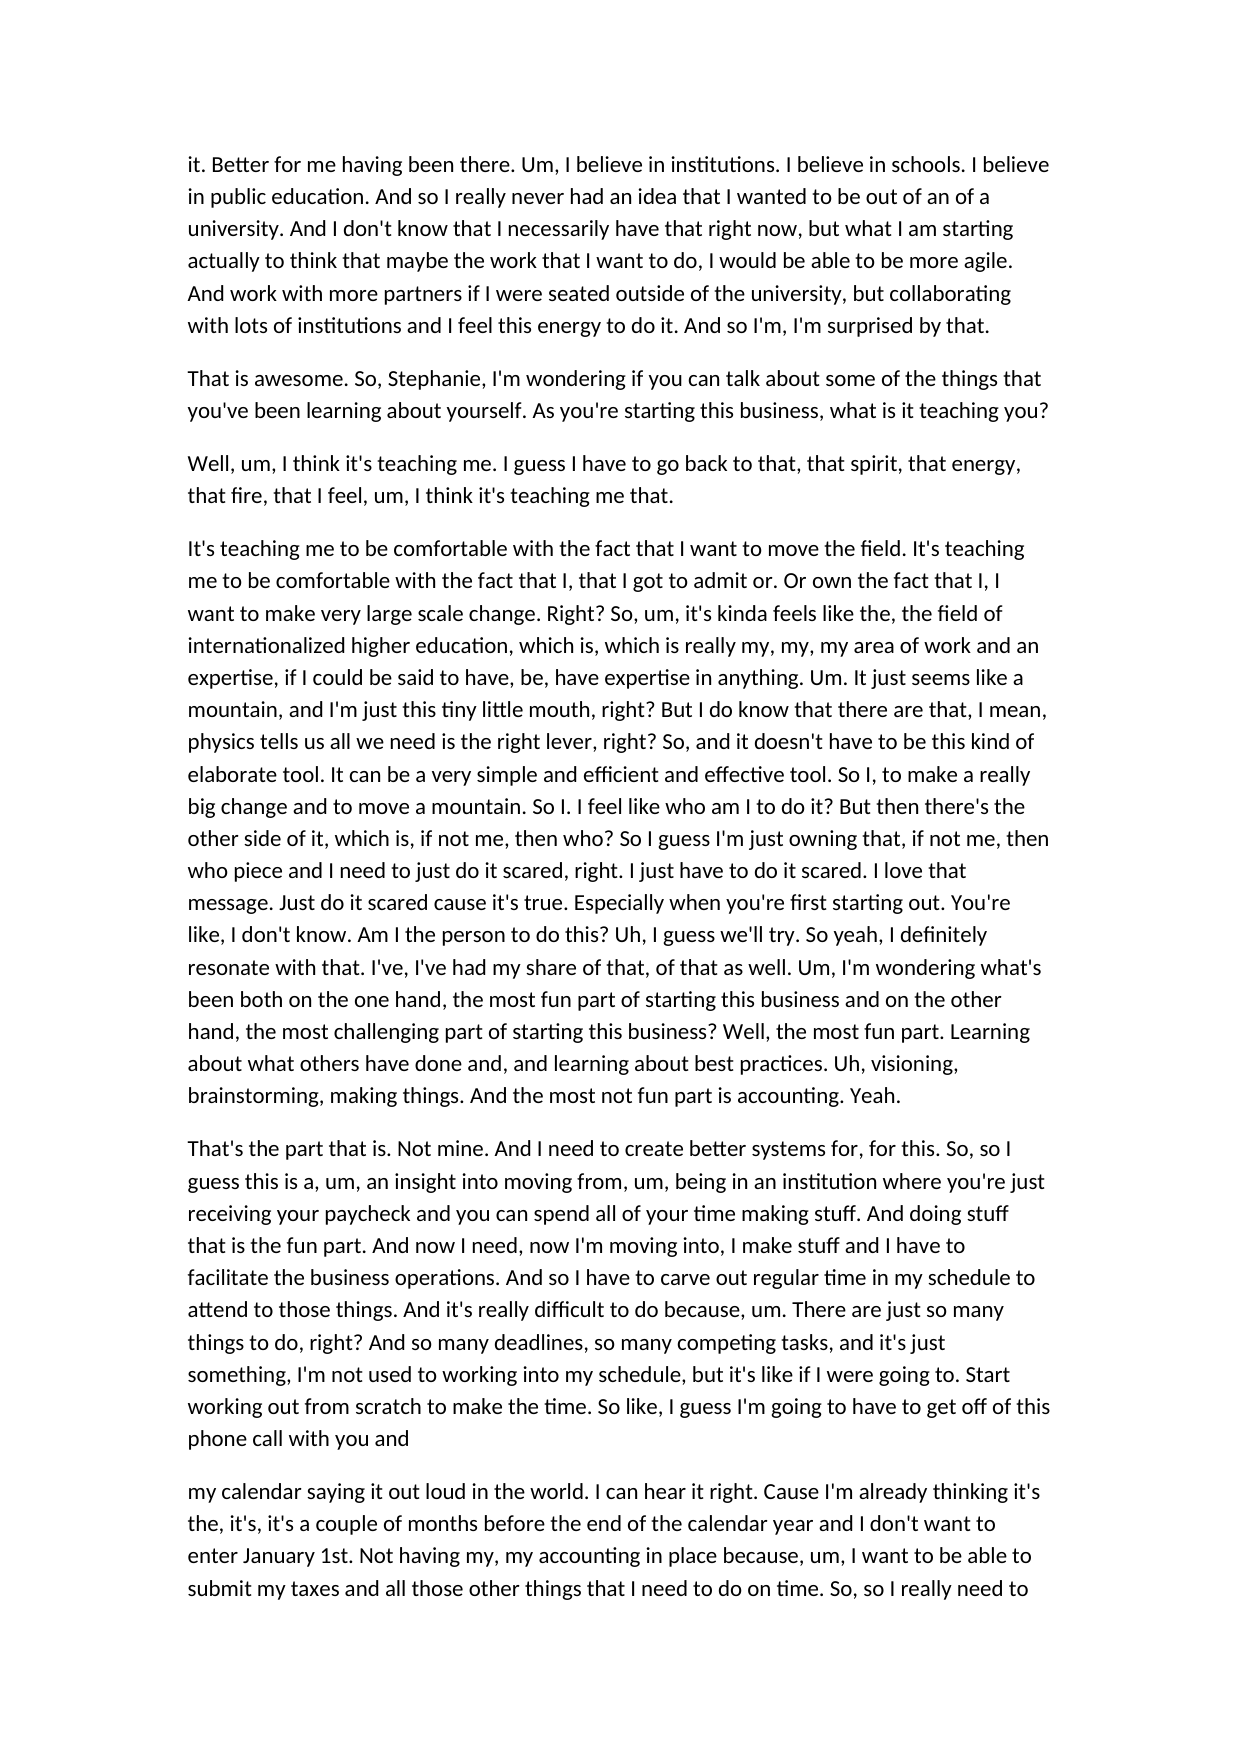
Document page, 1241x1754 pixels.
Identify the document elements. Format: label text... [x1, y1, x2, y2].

text That is awesome. So, Stephanie, I'm wondering if you can talk about some of the things that you've been learning about yourself. As you're starting this business, what is it teaching you? [187, 364, 1053, 424]
text That's the part that is. Not mine. And I need to create better systems for, for this. So, so I guess this is a, um, an insight into moving from, um, being in an institution where you're just receiving your paycheck and you can spend all of your time making stuff. And doing stuff that is the fun part. And now I need, now I'm moving into, I make stuff and I have to facilitate the business operations. And so I have to carve out regular time in my schedule to attend to those things. And it's really difficult to do because, um. There are just so many things to do, right? And so many deadlines, so many competing tasks, and it's just something, I'm not used to working into my schedule, but it's like if I were going to. Start working out from scratch to make the time. So like, I guess I'm going to have to get off of this phone call with you and [187, 1134, 1053, 1452]
text Well, um, I think it's teaching me. I guess I have to go back to that, that spirit, that energy, that fire, that I feel, um, I think it's teaching me that. [187, 449, 1053, 509]
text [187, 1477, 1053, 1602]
text It's teaching me to be comfortable with the fact that I want to move the field. It's teaching me to be comfortable with the fact that I, that I got to admit or. Or own the fact that I, I want to make very large scale change. Right? So, um, it's kinda feels like the, the field of internationalized higher education, which is, which is really my, my, my area of work and an expertise, if I could be said to have, be, have expertise in anything. Um. It just seems like a mountain, and I'm just this tiny little mouth, right? But I do know that there are that, I mean, physics tells us all we need is the right lever, right? So, and it doesn't have to be this kind of elaborate tool. It can be a very simple and efficient and effective tool. So I, to make a really big change and to move a mountain. So I. I feel like who am I to do it? But then there's the other side of it, which is, if not me, then who? So I guess I'm just owning that, if not me, then who piece and I need to just do it scared, right. I just have to do it scared. I love that message. Just do it scared cause it's true. Especially when you're first starting out. You're like, I don't know. Am I the person to do this? Uh, I guess we'll try. So yeah, I definitely resonate with that. I've, I've had my share of that, of that as well. Um, I'm wondering what's been both on the one hand, the most fun part of starting this business and on the other hand, the most challenging part of starting this business? Well, the most fun part. Learning about what others have done and, and learning about best practices. Uh, visioning, brainstorming, making things. And the most not fun part is accounting. Yeah. [187, 534, 1053, 1109]
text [187, 150, 1053, 339]
